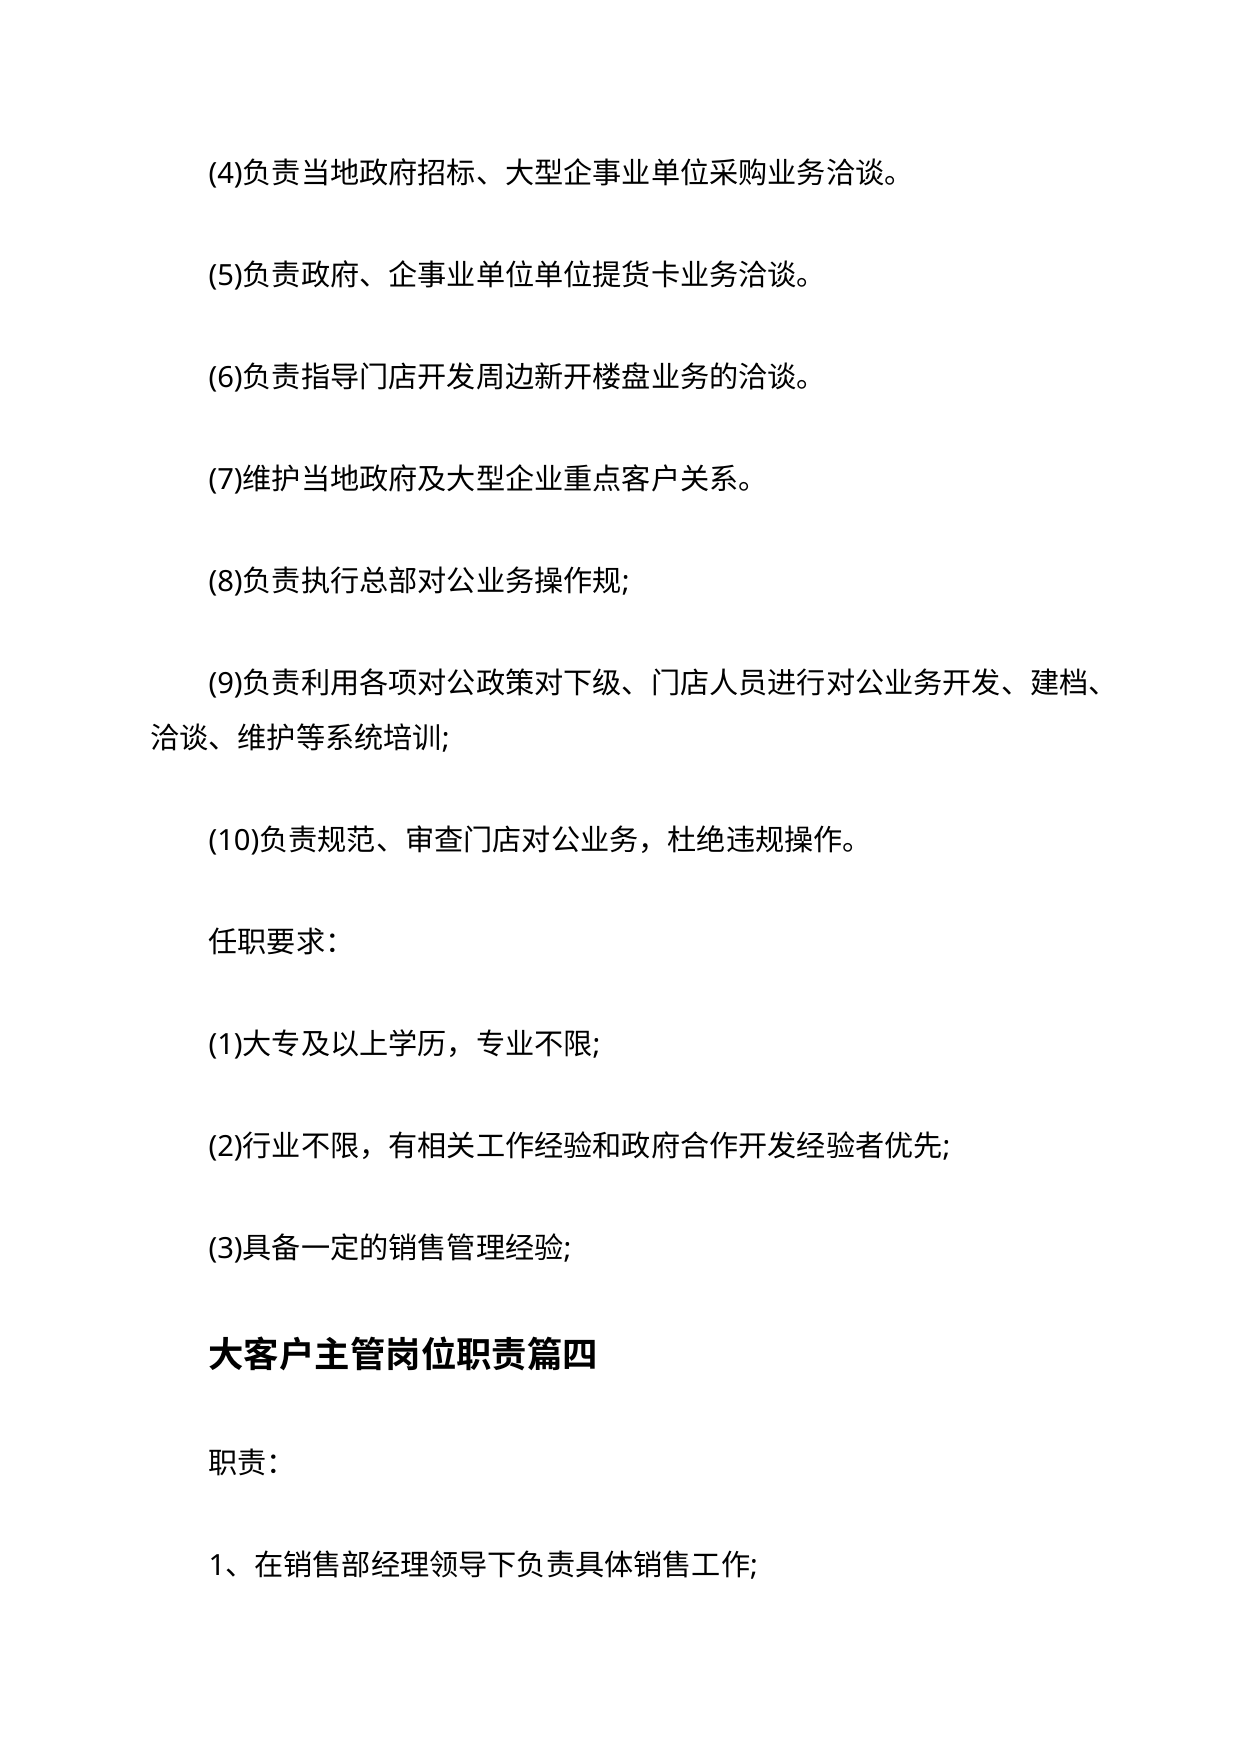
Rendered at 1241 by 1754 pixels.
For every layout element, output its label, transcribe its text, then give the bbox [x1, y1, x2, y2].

text (4)负责当地政府招标、大型企事业单位采购业务洽谈。 [150, 150, 1090, 192]
text 1、在销售部经理领导下负责具体销售工作; [150, 1542, 1090, 1584]
text 大客户主管岗位职责篇四 [150, 1327, 1090, 1378]
text (9)负责利用各项对公政策对下级、门店人员进行对公业务开发、建档、洽谈、维护等系统培训; [150, 660, 1090, 757]
text (3)具备一定的销售管理经验; [150, 1224, 1090, 1267]
text 职责： [150, 1440, 1090, 1482]
text (6)负责指导门店开发周边新开楼盘业务的洽谈。 [150, 354, 1090, 396]
text (8)负责执行总部对公业务操作规; [150, 558, 1090, 600]
text (2)行业不限，有相关工作经验和政府合作开发经验者优先; [150, 1123, 1090, 1165]
text (1)大专及以上学历，专业不限; [150, 1021, 1090, 1063]
text (10)负责规范、审查门店对公业务，杜绝违规操作。 [150, 817, 1090, 859]
text (7)维护当地政府及大型企业重点客户关系。 [150, 456, 1090, 498]
text 任职要求： [150, 919, 1090, 961]
text (5)负责政府、企事业单位单位提货卡业务洽谈。 [150, 252, 1090, 294]
